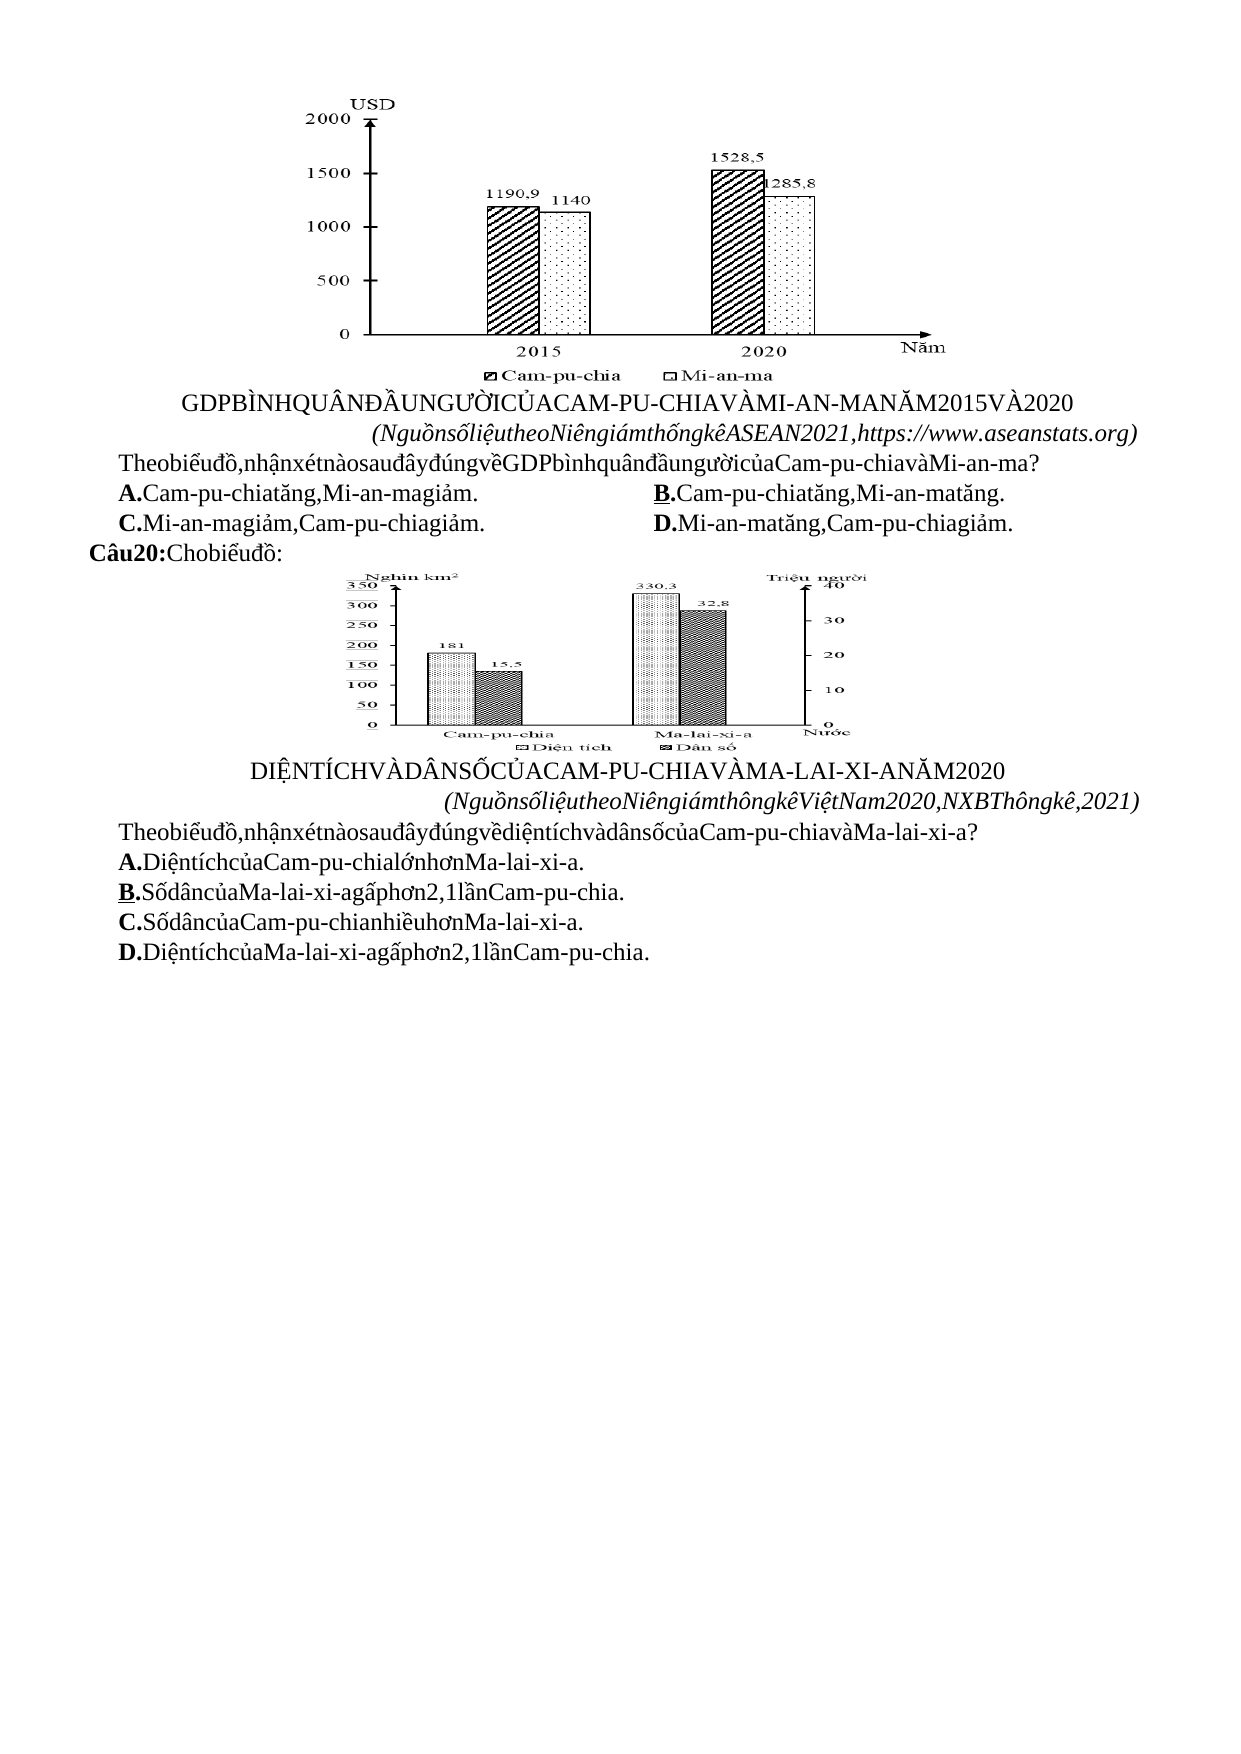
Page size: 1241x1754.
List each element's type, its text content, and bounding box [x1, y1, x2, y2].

text (NguồnsốliệutheoNiêngiámthôngkêViệtNam2020,NXBThôngkê,2021) [89, 786, 1139, 815]
text C.SốdâncủaCam-pu-chianhiềuhơnMa-lai-xi-a. [89, 907, 1137, 936]
text B.SốdâncủaMa-lai-xi-agấphơn2,1lầnCam-pu-chia. [89, 877, 1137, 906]
picture [301, 88, 954, 387]
picture [342, 568, 913, 755]
text C.Mi-an-magiảm,Cam-pu-chiagiảm. D.Mi-an-matăng,Cam-pu-chiagiảm. [89, 508, 1137, 537]
text A.Cam-pu-chiatăng,Mi-an-magiảm. B.Cam-pu-chiatăng,Mi-an-matăng. [89, 478, 1137, 507]
text GDPBÌNHQUÂNĐẦUNGƯỜICỦACAM-PU-CHIAVÀMI-AN-MANĂM2015VÀ2020 [89, 388, 1137, 417]
text Câu20:Chobiểuđồ: [89, 538, 1137, 567]
text Theobiểuđồ,nhậnxétnàosauđâyđúngvềdiệntíchvàdânsốcủaCam-pu-chiavàMa-lai-xi-a? [89, 817, 1137, 845]
text D.DiệntíchcủaMa-lai-xi-agấphơn2,1lầnCam-pu-chia. [89, 937, 1137, 966]
text (NguồnsốliệutheoNiêngiámthốngkêASEAN2021,https://www.aseanstats.org) [89, 418, 1137, 447]
text DIỆNTÍCHVÀDÂNSỐCỦACAM-PU-CHIAVÀMA-LAI-XI-ANĂM2020 [89, 756, 1137, 785]
text A.DiệntíchcủaCam-pu-chialớnhơnMa-lai-xi-a. [89, 847, 1137, 875]
text Theobiểuđồ,nhậnxétnàosauđâyđúngvềGDPbìnhquânđầungườicủaCam-pu-chiavàMi-an-ma? [89, 448, 1137, 477]
